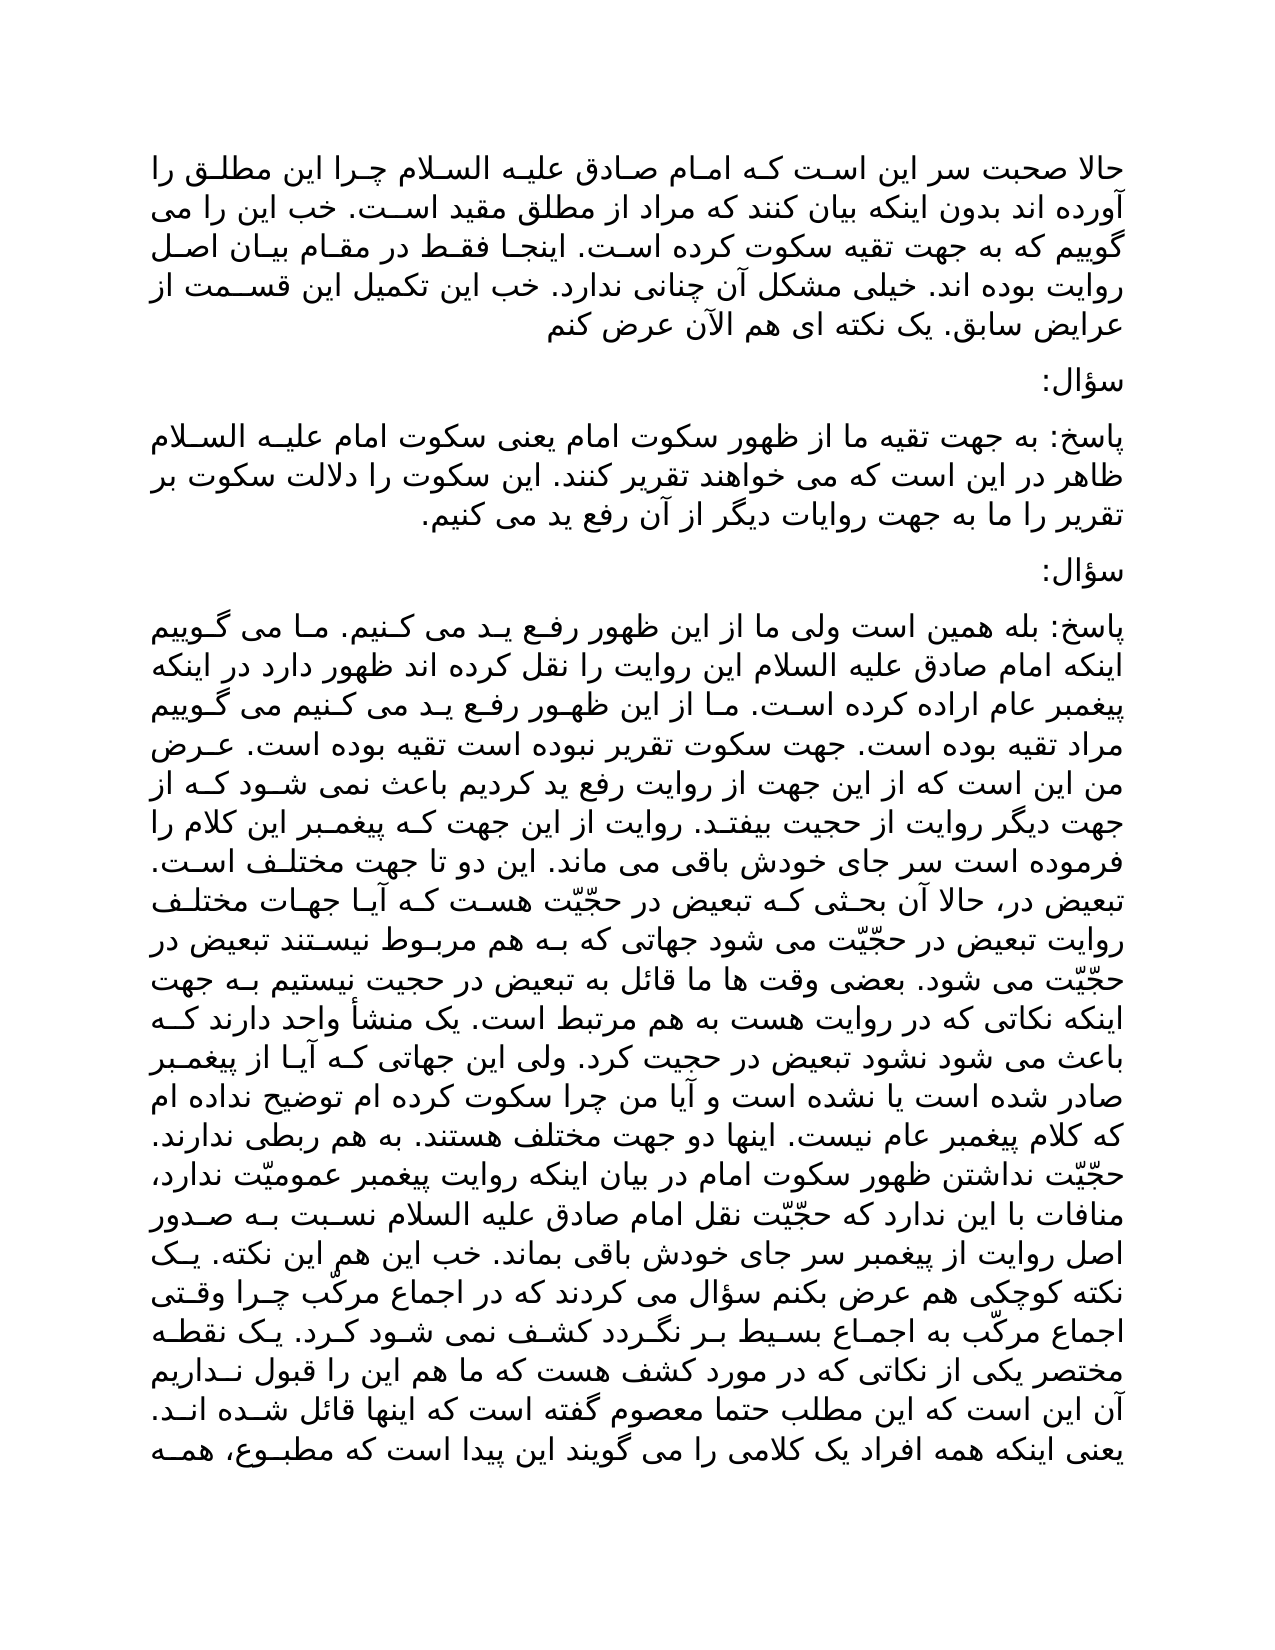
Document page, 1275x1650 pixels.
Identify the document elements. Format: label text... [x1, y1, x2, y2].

text سؤال: [150, 552, 1125, 589]
text پاسخ: به جهت تقیه ما از ظهور سکوت امام یعنی سکوت امام علیه السلام ظاهر در این است که می خواهند تقریر کنند. این سکوت را دلالت سکوت بر تقریر را ما به جهت روایات دیگر از آن رفع ید می کنیم. [150, 418, 1125, 533]
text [150, 150, 1125, 343]
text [150, 608, 1125, 1467]
text سؤال: [150, 362, 1125, 399]
